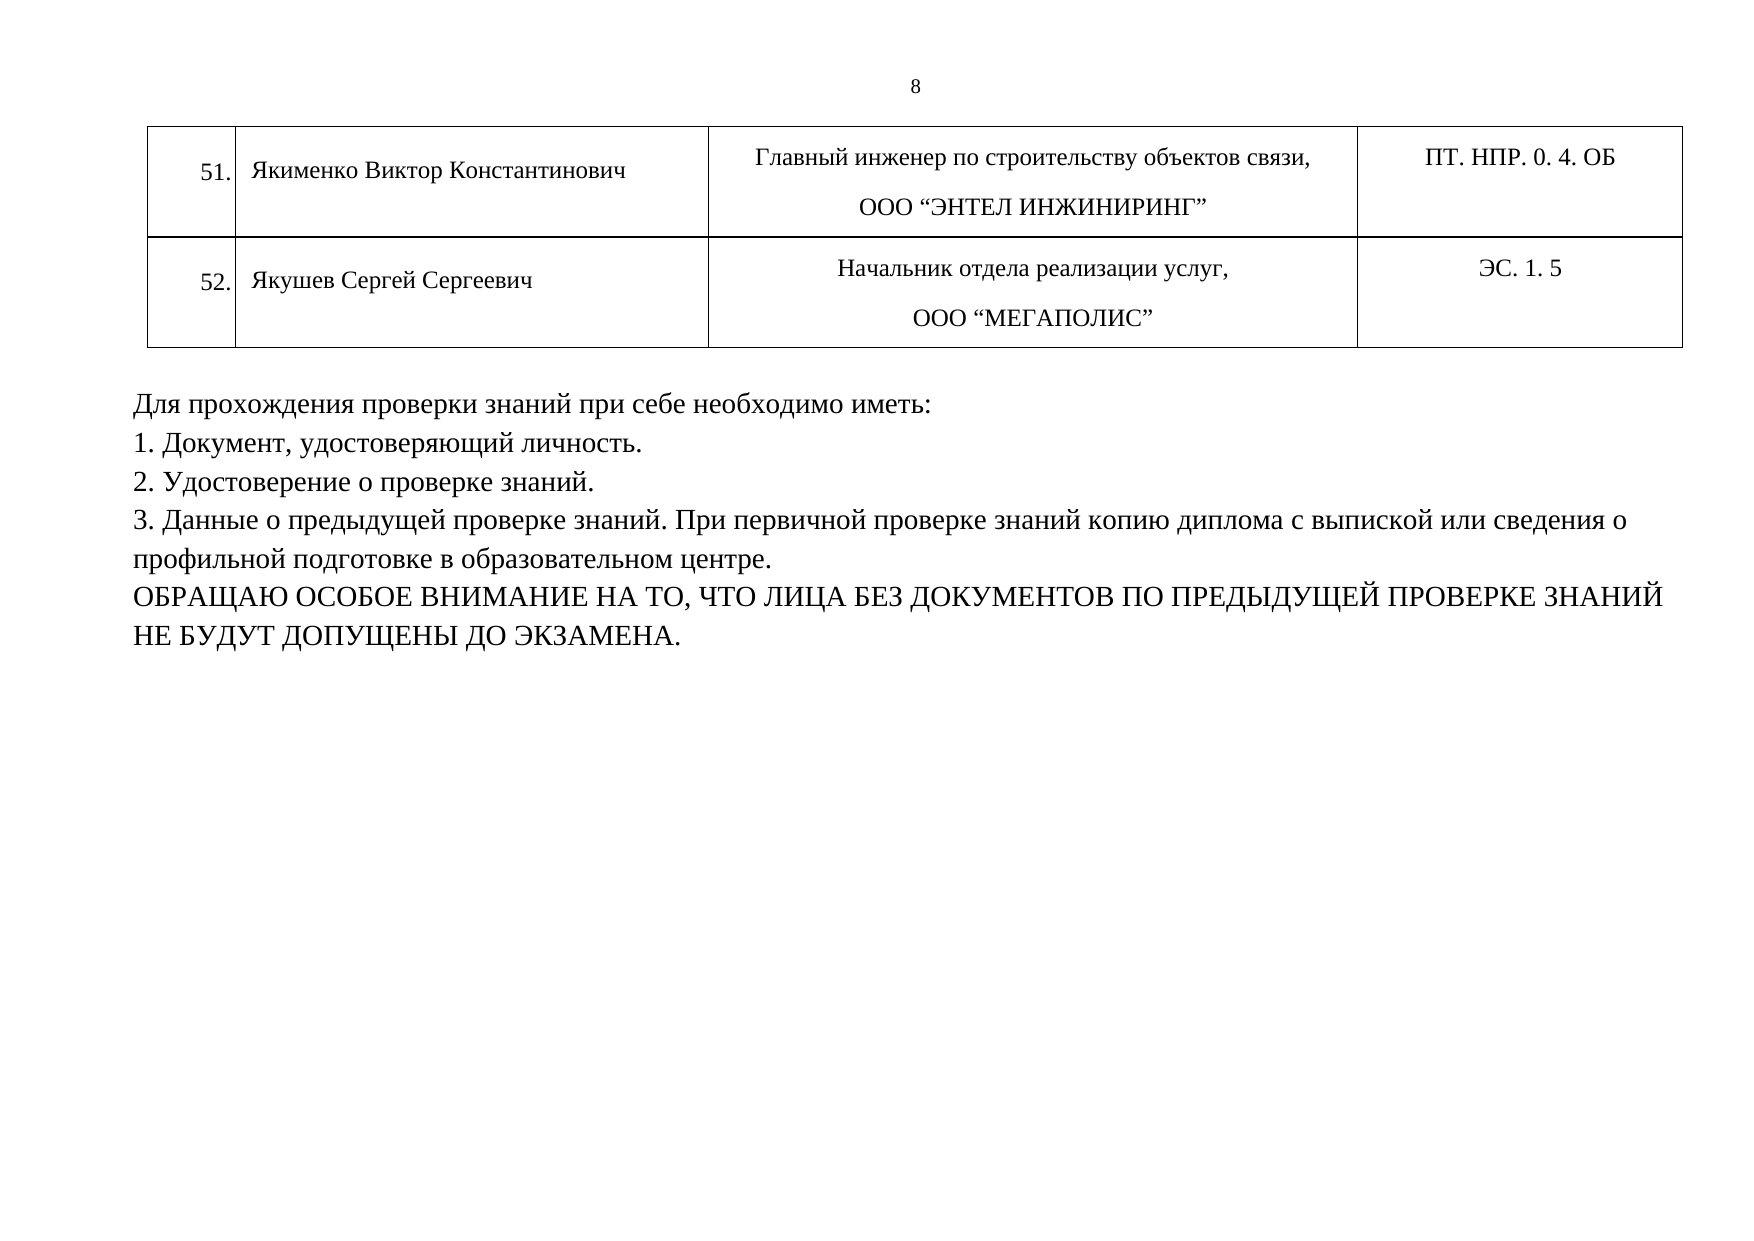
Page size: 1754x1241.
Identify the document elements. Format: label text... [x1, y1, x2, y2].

table_cell [148, 127, 235, 236]
table_cell Начальник отдела реализации услуг, ООО “МЕГАПОЛИС” [709, 238, 1357, 347]
text Для прохождения проверки знаний при себе необходимо иметь: [133, 387, 1698, 420]
table_cell ЭС. 1. 5 [1358, 238, 1682, 347]
text 3. Данные о предыдущей проверке знаний. При первичной проверке знаний копию диплома с выпиской или сведения о профильной подготовке в образовательном центре. [133, 502, 1698, 574]
table_cell Якименко Виктор Константинович [236, 127, 708, 236]
table_cell Главный инженер по строительству объектов связи, ООО “ЭНТЕЛ ИНЖИНИРИНГ” [709, 127, 1357, 236]
text 2. Удостоверение о проверке знаний. [133, 464, 1698, 497]
table_cell [148, 238, 235, 347]
text ОБРАЩАЮ ОСОБОЕ ВНИМАНИЕ НА ТО, ЧТО ЛИЦА БЕЗ ДОКУМЕНТОВ ПО ПРЕДЫДУЩЕЙ ПРОВЕРКЕ ЗНАНИЙ НЕ БУДУТ ДОПУЩЕНЫ ДО ЭКЗАМЕНА. [133, 579, 1698, 651]
text 1. Документ, удостоверяющий личность. [133, 425, 1698, 459]
table_cell ПТ. НПР. 0. 4. ОБ [1358, 127, 1682, 236]
table_cell Якушев Сергей Сергеевич [236, 238, 708, 347]
